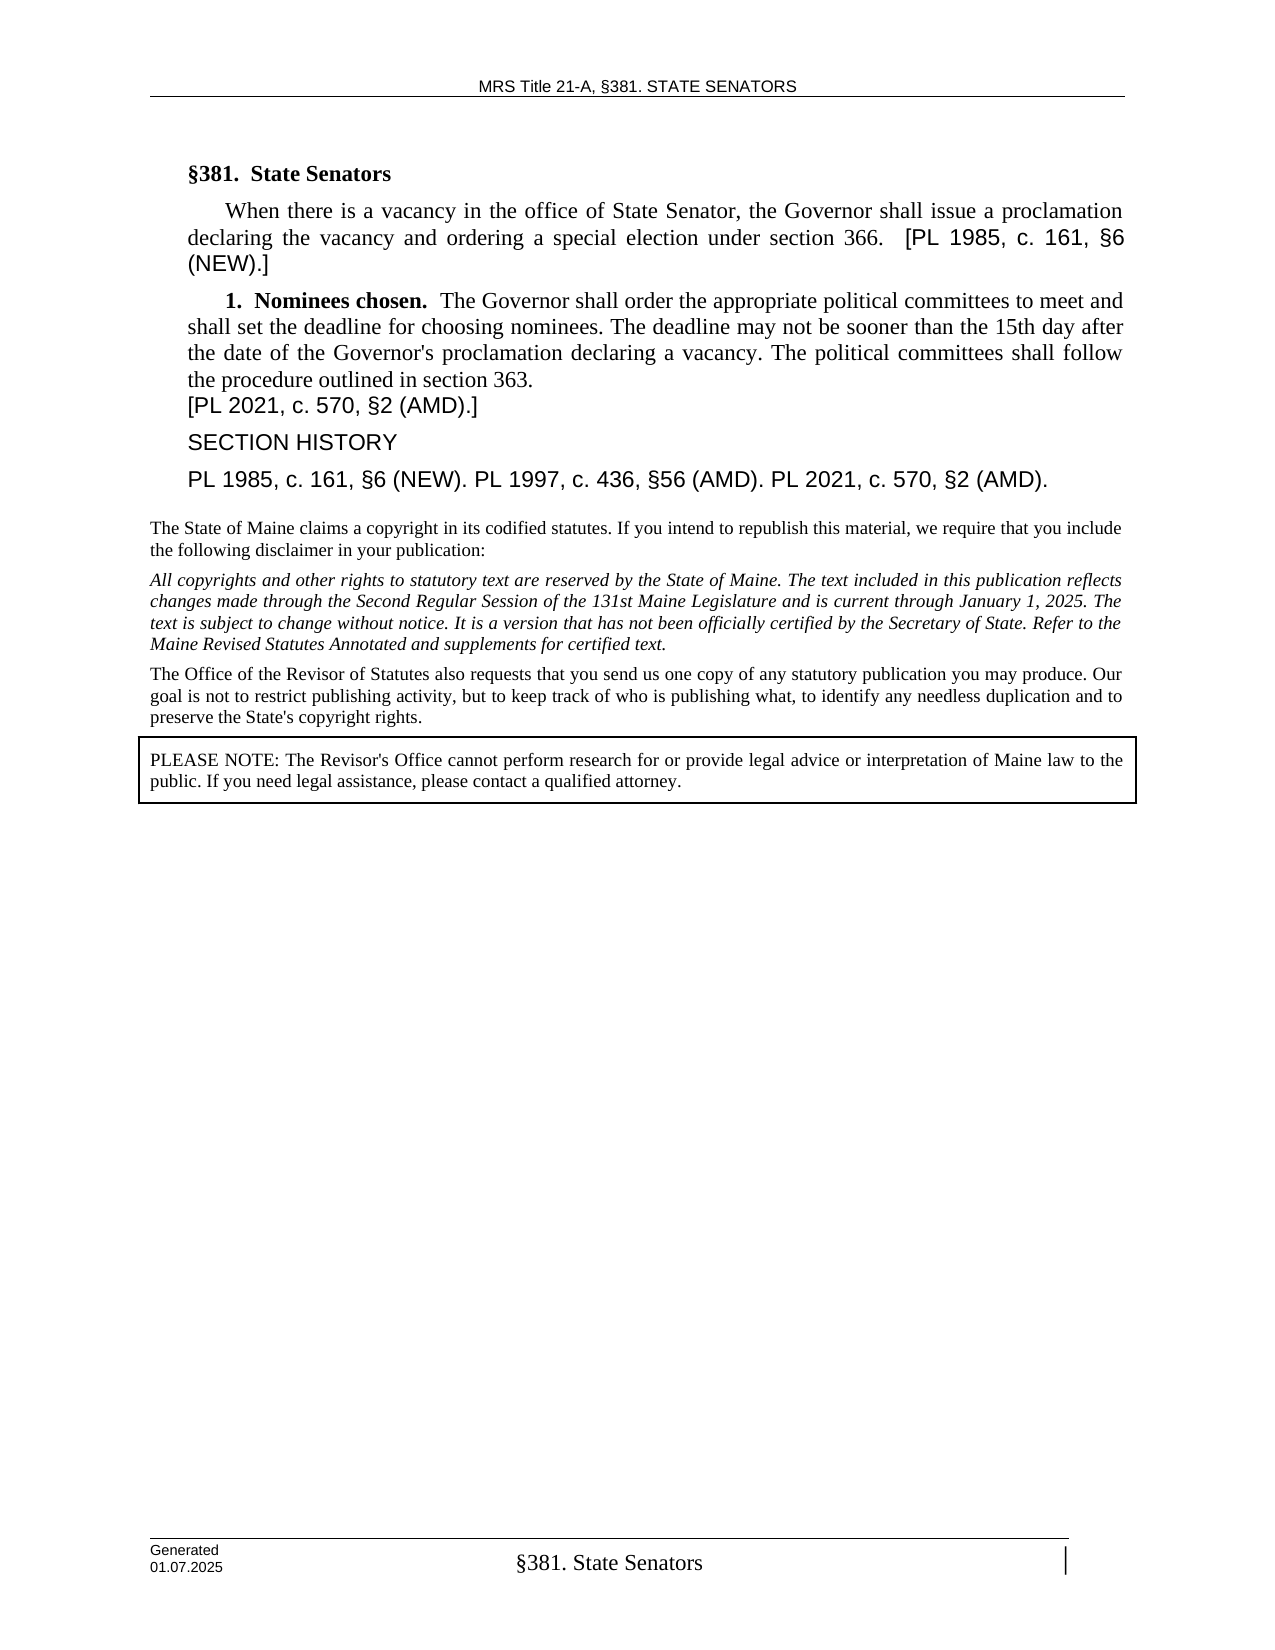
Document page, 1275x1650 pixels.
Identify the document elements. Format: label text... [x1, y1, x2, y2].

text SECTION HISTORY [187, 429, 1125, 455]
text The Office of the Revisor of Statutes also requests that you send us one copy of any statutory publication you may produce. Our goal is not to restrict publishing activity, but to keep track of who is publishing what, to identify any needless duplication and to preserve the State's copyright rights. [150, 663, 1125, 728]
text PL 1985, c. 161, §6 (NEW). PL 1997, c. 436, §56 (AMD). PL 2021, c. 570, §2 (AMD). [187, 466, 1125, 492]
text 1. Nominees chosen. The Governor shall order the appropriate political committees to meet and shall set the deadline for choosing nominees. The deadline may not be sooner than the 15th day after the date of the Governor's proclamation declaring a vacancy. The political committees shall follow the procedure outlined in section 363. [187, 287, 1125, 392]
text §381. State Senators [187, 160, 1125, 187]
text When there is a vacancy in the office of State Senator, the Governor shall issue a proclamation declaring the vacancy and ordering a special election under section 366. [PL 1985, c. 161, §6 (NEW).] [187, 197, 1125, 276]
text The State of Maine claims a copyright in its codified statutes. If you intend to republish this material, we require that you include the following disclaimer in your publication: [150, 517, 1125, 560]
text [PL 2021, c. 570, §2 (AMD).] [187, 392, 1125, 418]
text All copyrights and other rights to statutory text are reserved by the State of Maine. The text included in this publication reflects changes made through the Second Regular Session of the 131st Maine Legislature and is current through January 1, 2025 . The text is subject to change without notice. It is a version that has not been officially certified by the Secretary of State. Refer to the Maine Revised Statutes Annotated and supplements for certified text. [150, 568, 1125, 655]
text PLEASE NOTE: The Revisor's Office cannot perform research for or provide legal advice or interpretation of Maine law to the public. If you need legal assistance, please contact a qualified attorney. [140, 738, 1135, 802]
